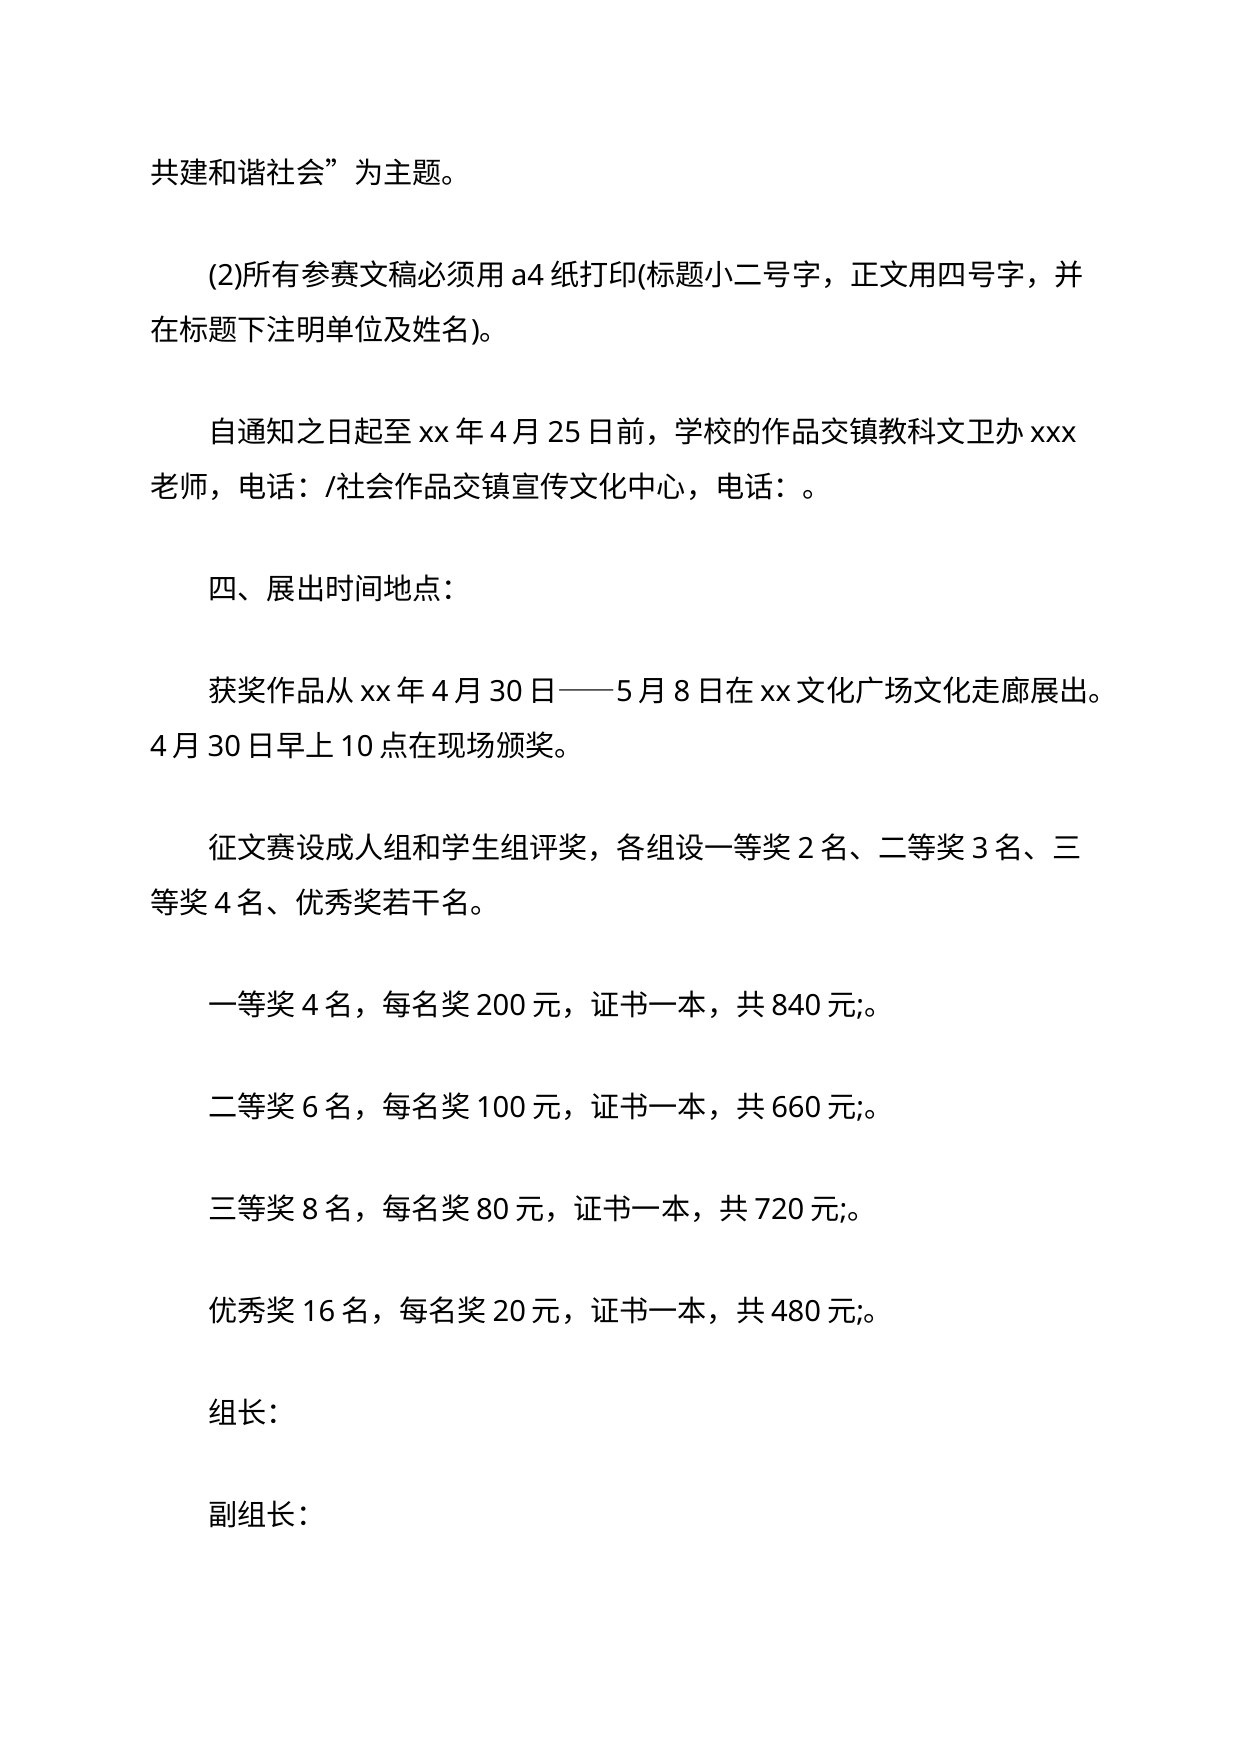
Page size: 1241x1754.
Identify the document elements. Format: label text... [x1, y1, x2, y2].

text (2)所有参赛文稿必须用a4纸打印(标题小二号字，正文用四号字，并在标题下注明单位及姓名)。 [150, 252, 1090, 349]
text 二等奖6名，每名奖100元，证书一本，共660元;。 [150, 1083, 1090, 1126]
text 组长： [150, 1389, 1090, 1432]
text 优秀奖16名，每名奖20元，证书一本，共480元;。 [150, 1287, 1090, 1330]
text 一等奖4名，每名奖200元，证书一本，共840元;。 [150, 981, 1090, 1024]
text 三等奖8名，每名奖80元，证书一本，共720元;。 [150, 1185, 1090, 1228]
text 征文赛设成人组和学生组评奖，各组设一等奖2名、二等奖3名、三等奖4名、优秀奖若干名。 [150, 824, 1090, 922]
text 副组长： [150, 1491, 1090, 1533]
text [150, 150, 1090, 192]
text 获奖作品从xx年4月30日——5月8日在xx文化广场文化走廊展出。4月30日早上10点在现场颁奖。 [150, 667, 1090, 765]
text 四、展出时间地点： [150, 566, 1090, 608]
text 自通知之日起至xx年4月25日前，学校的作品交镇教科文卫办xxx老师，电话：/社会作品交镇宣传文化中心，电话：。 [150, 409, 1090, 506]
